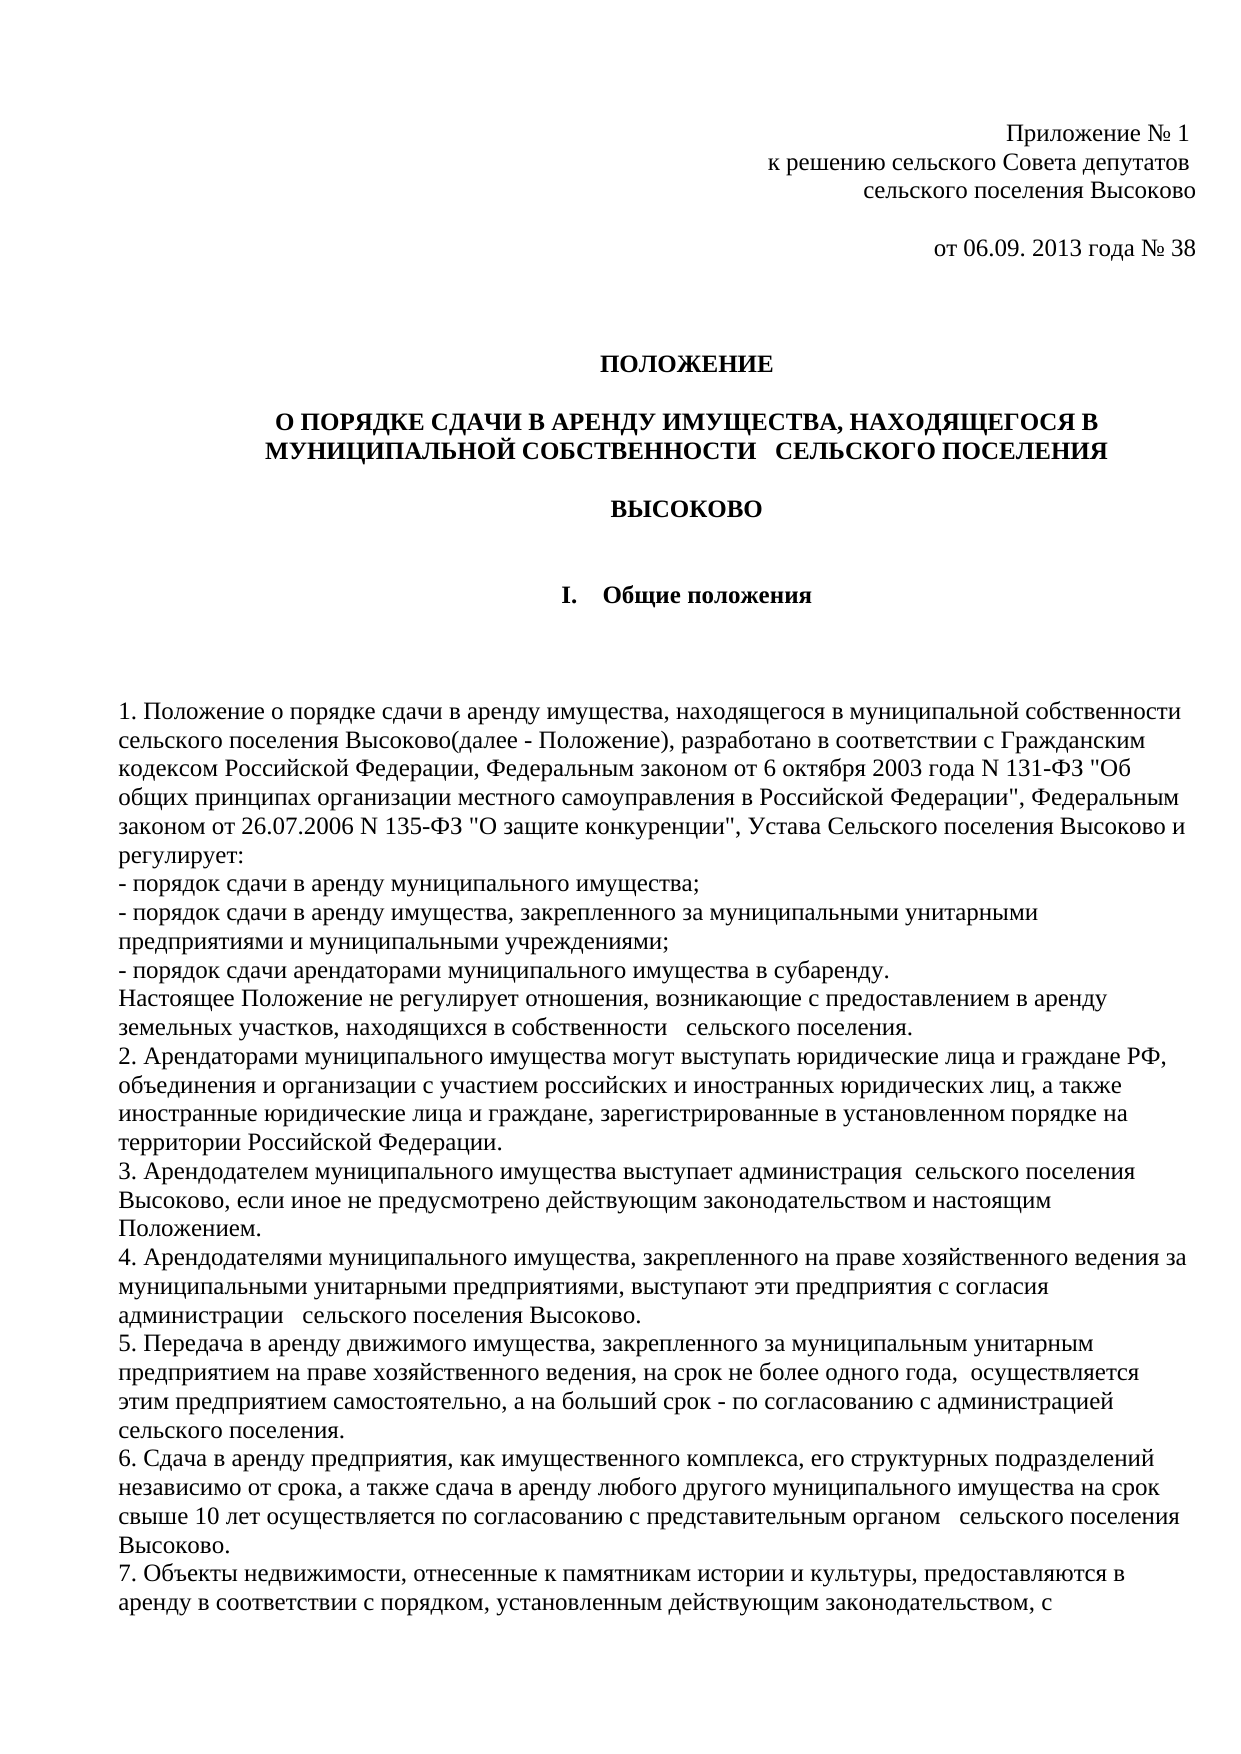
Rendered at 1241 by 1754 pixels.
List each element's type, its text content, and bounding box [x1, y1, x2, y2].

text от 06.09. 2013 года № 38 [177, 233, 1196, 262]
text ПОЛОЖЕНИЕ [177, 349, 1196, 378]
text Приложение № 1 к решению сельского Совета депутатов сельского поселения Высоково [177, 118, 1196, 204]
text О ПОРЯДКЕ СДАЧИ В АРЕНДУ ИМУЩЕСТВА, НАХОДЯЩЕГОСЯ В МУНИЦИПАЛЬНОЙ СОБСТВЕННОСТИ СЕЛЬСКОГО ПОСЕЛЕНИЯ [177, 407, 1196, 465]
text ВЫСОКОВО [177, 494, 1196, 523]
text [118, 638, 1196, 1616]
text I. Общие положения [177, 552, 1196, 609]
